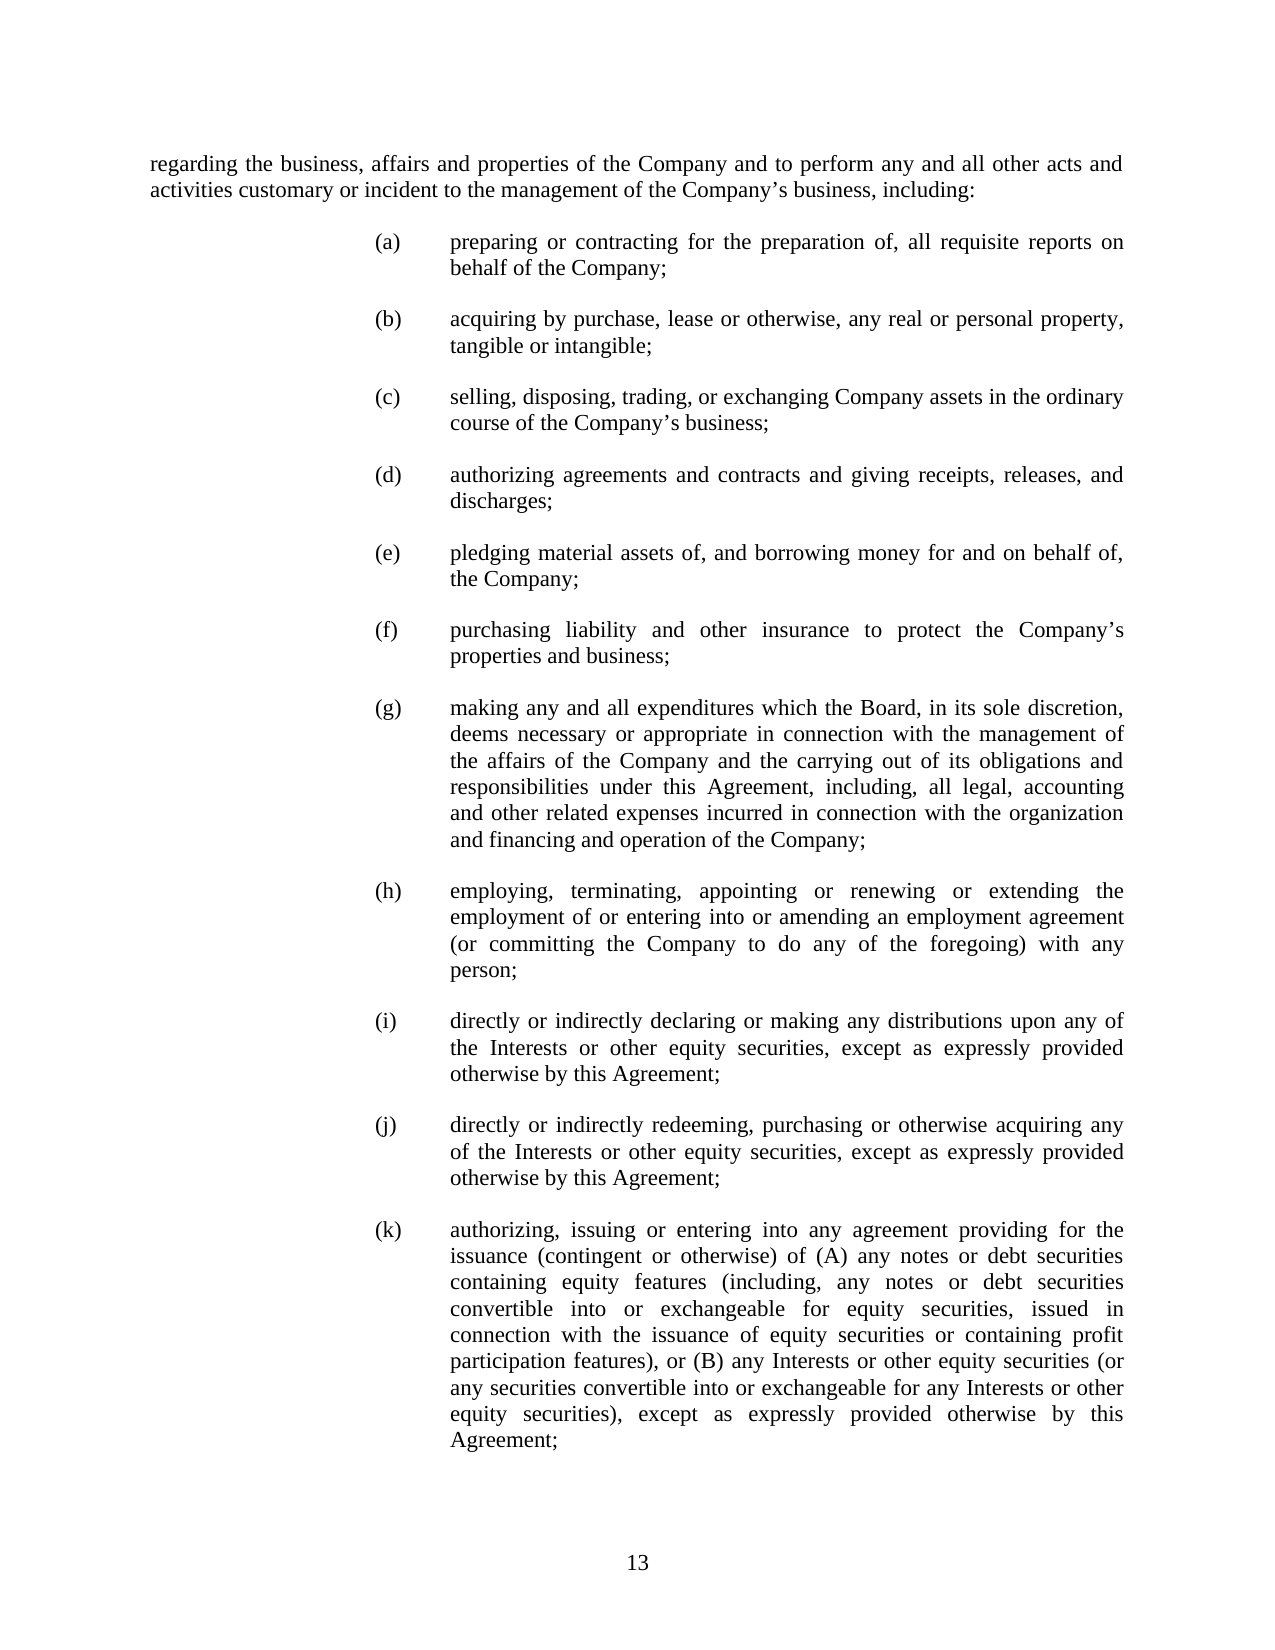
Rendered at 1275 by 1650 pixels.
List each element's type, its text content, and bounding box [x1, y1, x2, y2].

subtitle acquiring by purchase, lease or otherwise, any real or personal property, tangible or intangible; [375, 305, 1125, 358]
subtitle directly or indirectly redeeming, purchasing or otherwise acquiring any of the Interests or other equity securities, except as expressly provided otherwise by this Agreement; [375, 1112, 1125, 1191]
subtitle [150, 150, 1125, 203]
subtitle preparing or contracting for the preparation of, all requisite reports on behalf of the Company; [375, 228, 1125, 280]
subtitle authorizing, issuing or entering into any agreement providing for the issuance (contingent or otherwise) of (A) any notes or debt securities containing equity features (including, any notes or debt securities convertible into or exchangeable for equity securities, issued in connection with the issuance of equity securities or containing profit participation features), or (B) any Interests or other equity securities (or any securities convertible into or exchangeable for any Interests or other equity securities), except as expressly provided otherwise by this Agreement; [375, 1216, 1125, 1453]
subtitle directly or indirectly declaring or making any distributions upon any of the Interests or other equity securities, except as expressly provided otherwise by this Agreement; [375, 1007, 1125, 1087]
subtitle employing, terminating, appointing or renewing or extending the employment of or entering into or amending an employment agreement (or committing the Company to do any of the foregoing) with any person; [375, 877, 1125, 982]
subtitle pledging material assets of, and borrowing money for and on behalf of, the Company; [375, 538, 1125, 591]
subtitle authorizing agreements and contracts and giving receipts, releases, and discharges; [375, 461, 1125, 513]
subtitle purchasing liability and other insurance to protect the Company’s properties and business; [375, 616, 1125, 669]
subtitle selling, disposing, trading, or exchanging Company assets in the ordinary course of the Company’s business; [375, 383, 1125, 436]
subtitle making any and all expenditures which the Board, in its sole discretion, deems necessary or appropriate in connection with the management of the affairs of the Company and the carrying out of its obligations and responsibilities under this Agreement, including, all legal, accounting and other related expenses incurred in connection with the organization and financing and operation of the Company; [375, 694, 1125, 852]
